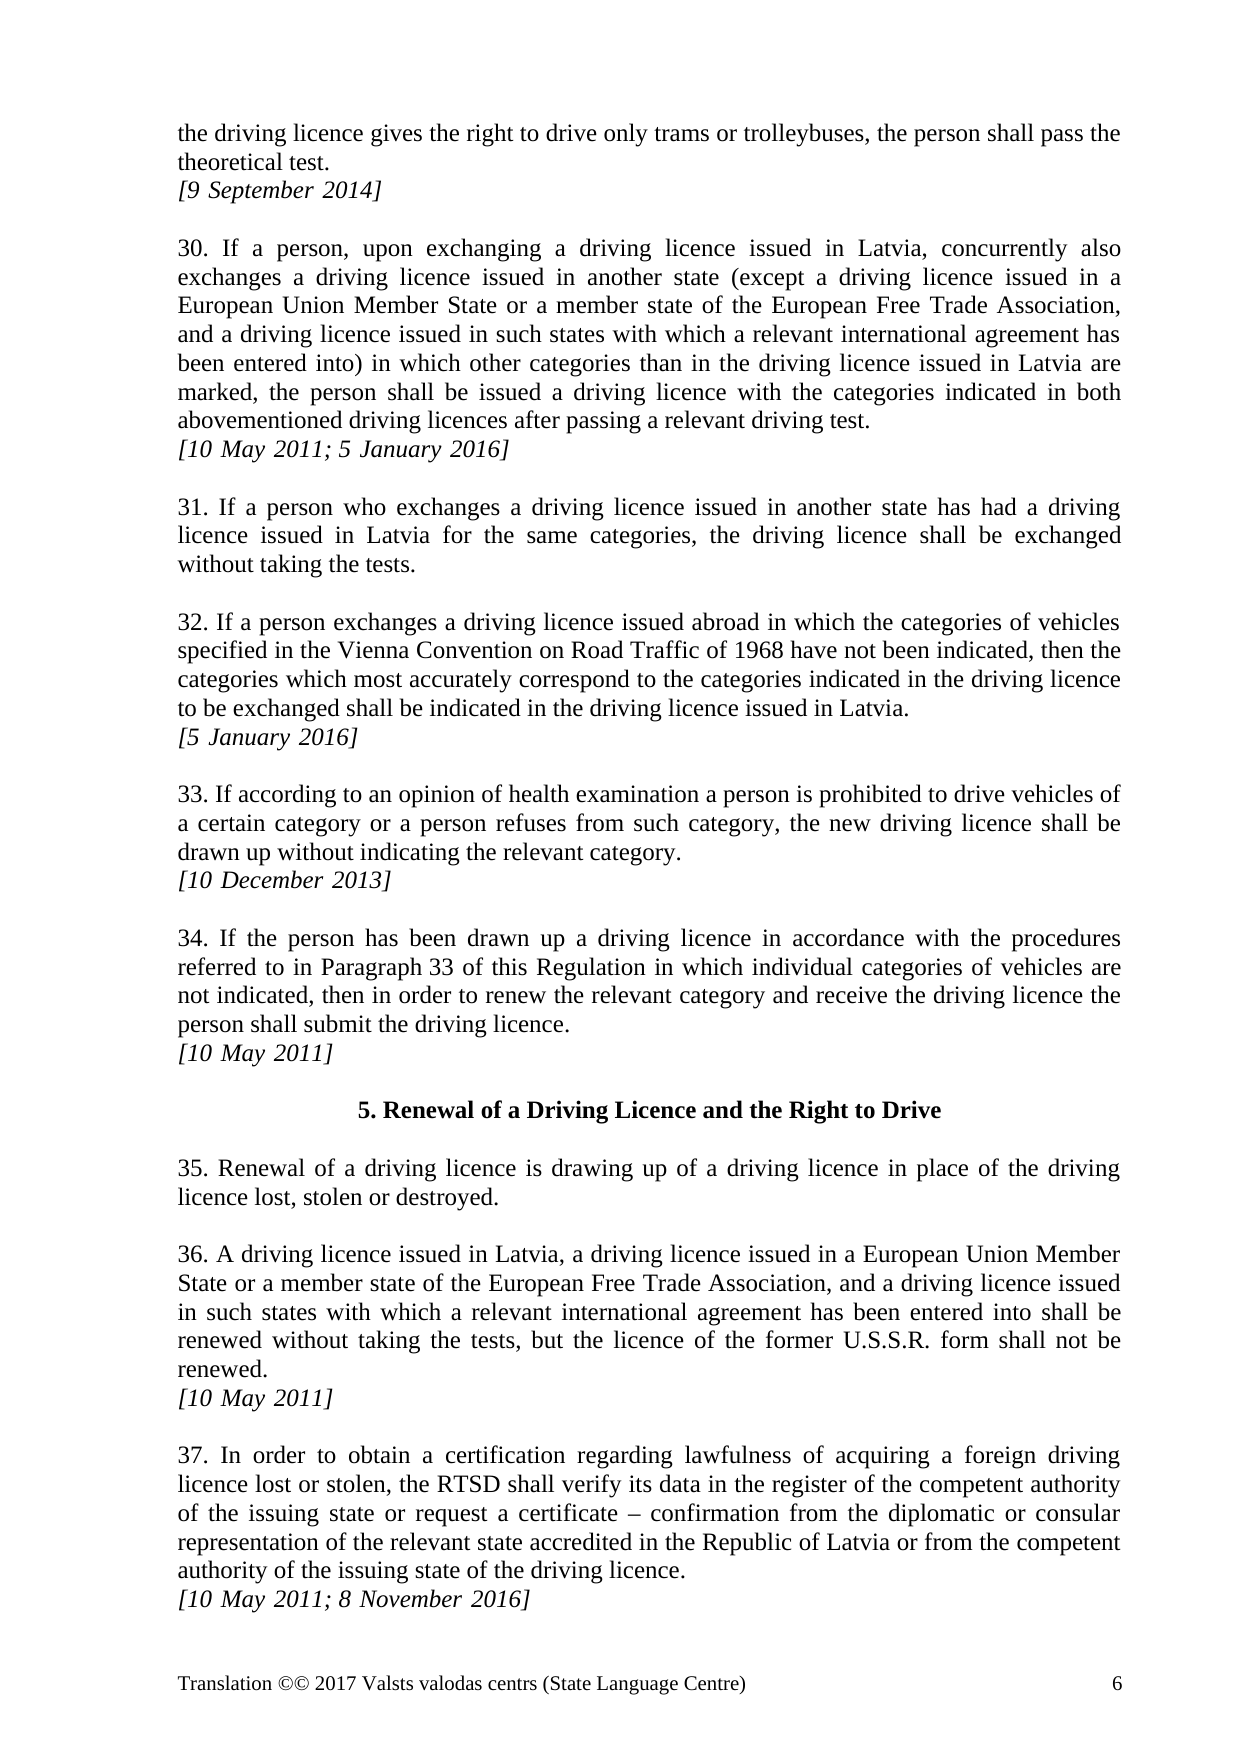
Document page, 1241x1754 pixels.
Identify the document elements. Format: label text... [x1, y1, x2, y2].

text [10 May 2011; 8 November 2016] [177, 1584, 1122, 1613]
text 36. A driving licence issued in Latvia, a driving licence issued in a European Union Member State or a member state of the European Free Trade Association, and a driving licence issued in such states with which a relevant international agreement has been entered into shall be renewed without taking the tests, but the licence of the former U.S.S.R. form shall not be renewed. [177, 1239, 1122, 1383]
text 37. In order to obtain a certification regarding lawfulness of acquiring a foreign driving licence lost or stolen, the RTSD shall verify its data in the register of the competent authority of the issuing state or request a certificate – confirmation from the diplomatic or consular representation of the relevant state accredited in the Republic of Latvia or from the competent authority of the issuing state of the driving licence. [177, 1441, 1122, 1584]
text [10 May 2011; 5 January 2016] [177, 434, 1122, 463]
text 5. Renewal of a Driving Licence and the Right to Drive [177, 1096, 1122, 1124]
text 34. If the person has been drawn up a driving licence in accordance with the procedures referred to in Paragraph 33 of this Regulation in which individual categories of vehicles are not indicated, then in order to renew the relevant category and receive the driving licence the person shall submit the driving licence. [177, 923, 1122, 1038]
text 31. If a person who exchanges a driving licence issued in another state has had a driving licence issued in Latvia for the same categories, the driving licence shall be exchanged without taking the tests. [177, 492, 1122, 578]
text [10 May 2011] [177, 1383, 1122, 1412]
text [5 January 2016] [177, 722, 1122, 751]
text 30. If a person, upon exchanging a driving licence issued in Latvia, concurrently also exchanges a driving licence issued in another state (except a driving licence issued in a European Union Member State or a member state of the European Free Trade Association, and a driving licence issued in such states with which a relevant international agreement has been entered into) in which other categories than in the driving licence issued in Latvia are marked, the person shall be issued a driving licence with the categories indicated in both abovementioned driving licences after passing a relevant driving test. [177, 233, 1122, 434]
text [9 September 2014] [177, 176, 1122, 204]
text 33. If according to an opinion of health examination a person is prohibited to drive vehicles of a certain category or a person refuses from such category, the new driving licence shall be drawn up without indicating the relevant category. [177, 779, 1122, 866]
text 32. If a person exchanges a driving licence issued abroad in which the categories of vehicles specified in the Vienna Convention on Road Traffic of 1968 have not been indicated, then the categories which most accurately correspond to the categories indicated in the driving licence to be exchanged shall be indicated in the driving licence issued in Latvia. [177, 607, 1122, 722]
text [10 December 2013] [177, 866, 1122, 894]
text [10 May 2011] [177, 1038, 1122, 1067]
text 35. Renewal of a driving licence is drawing up of a driving licence in place of the driving licence lost, stolen or destroyed. [177, 1153, 1122, 1211]
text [177, 118, 1122, 176]
